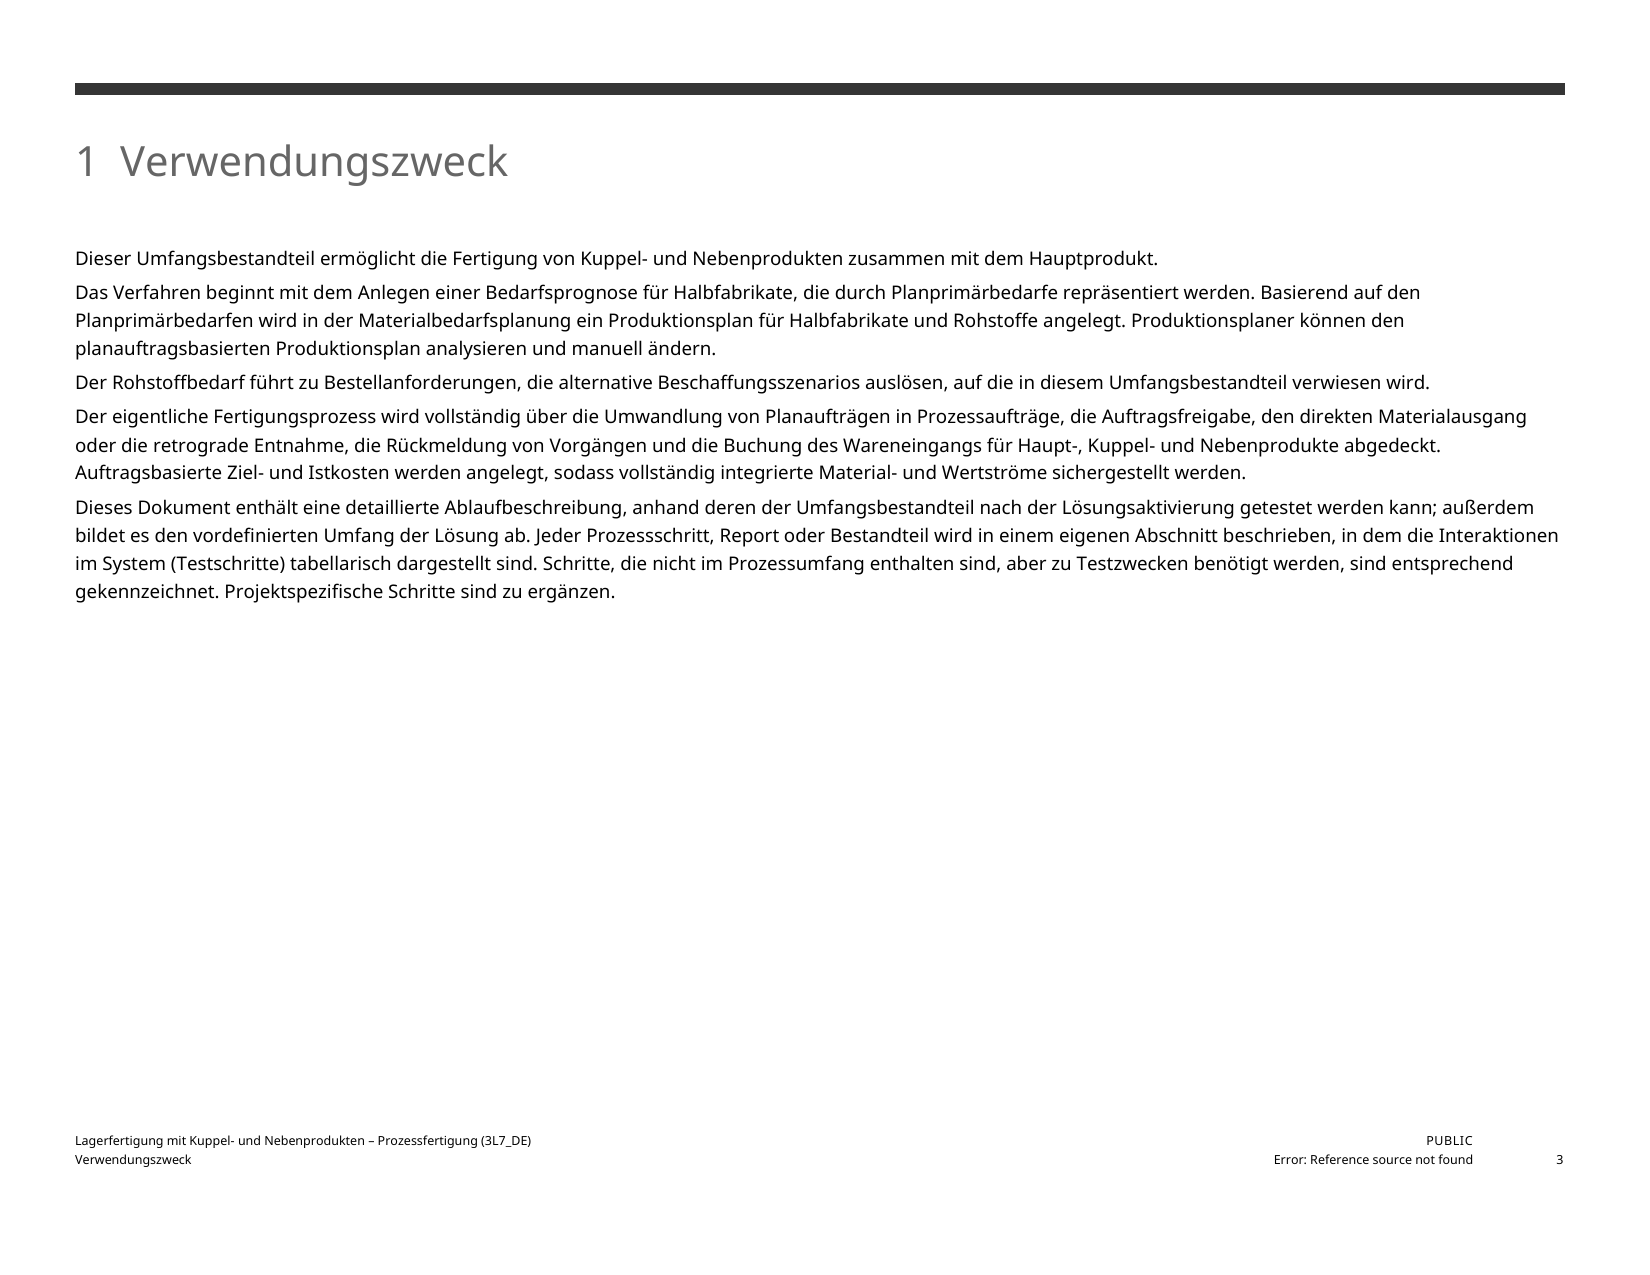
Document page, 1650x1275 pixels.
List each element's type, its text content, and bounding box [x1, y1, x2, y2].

text Das Verfahren beginnt mit dem Anlegen einer Bedarfsprognose für Halbfabrikate, die durch Planprimärbedarfe repräsentiert werden. Basierend auf den Planprimärbedarfen wird in der Materialbedarfsplanung ein Produktionsplan für Halbfabrikate und Rohstoffe angelegt. Produktionsplaner können den planauftragsbasierten Produktionsplan analysieren und manuell ändern. [75, 279, 1565, 361]
text Dieses Dokument enthält eine detaillierte Ablaufbeschreibung, anhand deren der Umfangsbestandteil nach der Lösungsaktivierung getestet werden kann; außerdem bildet es den vordefinierten Umfang der Lösung ab. Jeder Prozessschritt, Report oder Bestandteil wird in einem eigenen Abschnitt beschrieben, in dem die Interaktionen im System (Testschritte) tabellarisch dargestellt sind. Schritte, die nicht im Prozessumfang enthalten sind, aber zu Testzwecken benötigt werden, sind entsprechend gekennzeichnet. Projektspezifische Schritte sind zu ergänzen. [75, 494, 1565, 604]
text Der Rohstoffbedarf führt zu Bestellanforderungen, die alternative Beschaffungsszenarios auslösen, auf die in diesem Umfangsbestandteil verwiesen wird. [75, 369, 1565, 395]
subtitle Verwendungszweck [75, 137, 1565, 187]
text Dieser Umfangsbestandteil ermöglicht die Fertigung von Kuppel- und Nebenprodukten zusammen mit dem Hauptprodukt. [75, 245, 1565, 271]
text Der eigentliche Fertigungsprozess wird vollständig über die Umwandlung von Planaufträgen in Prozessaufträge, die Auftragsfreigabe, den direkten Materialausgang oder die retrograde Entnahme, die Rückmeldung von Vorgängen und die Buchung des Wareneingangs für Haupt-, Kuppel- und Nebenprodukte abgedeckt. Auftragsbasierte Ziel- und Istkosten werden angelegt, sodass vollständig integrierte Material- und Wertströme sichergestellt werden. [75, 404, 1565, 485]
